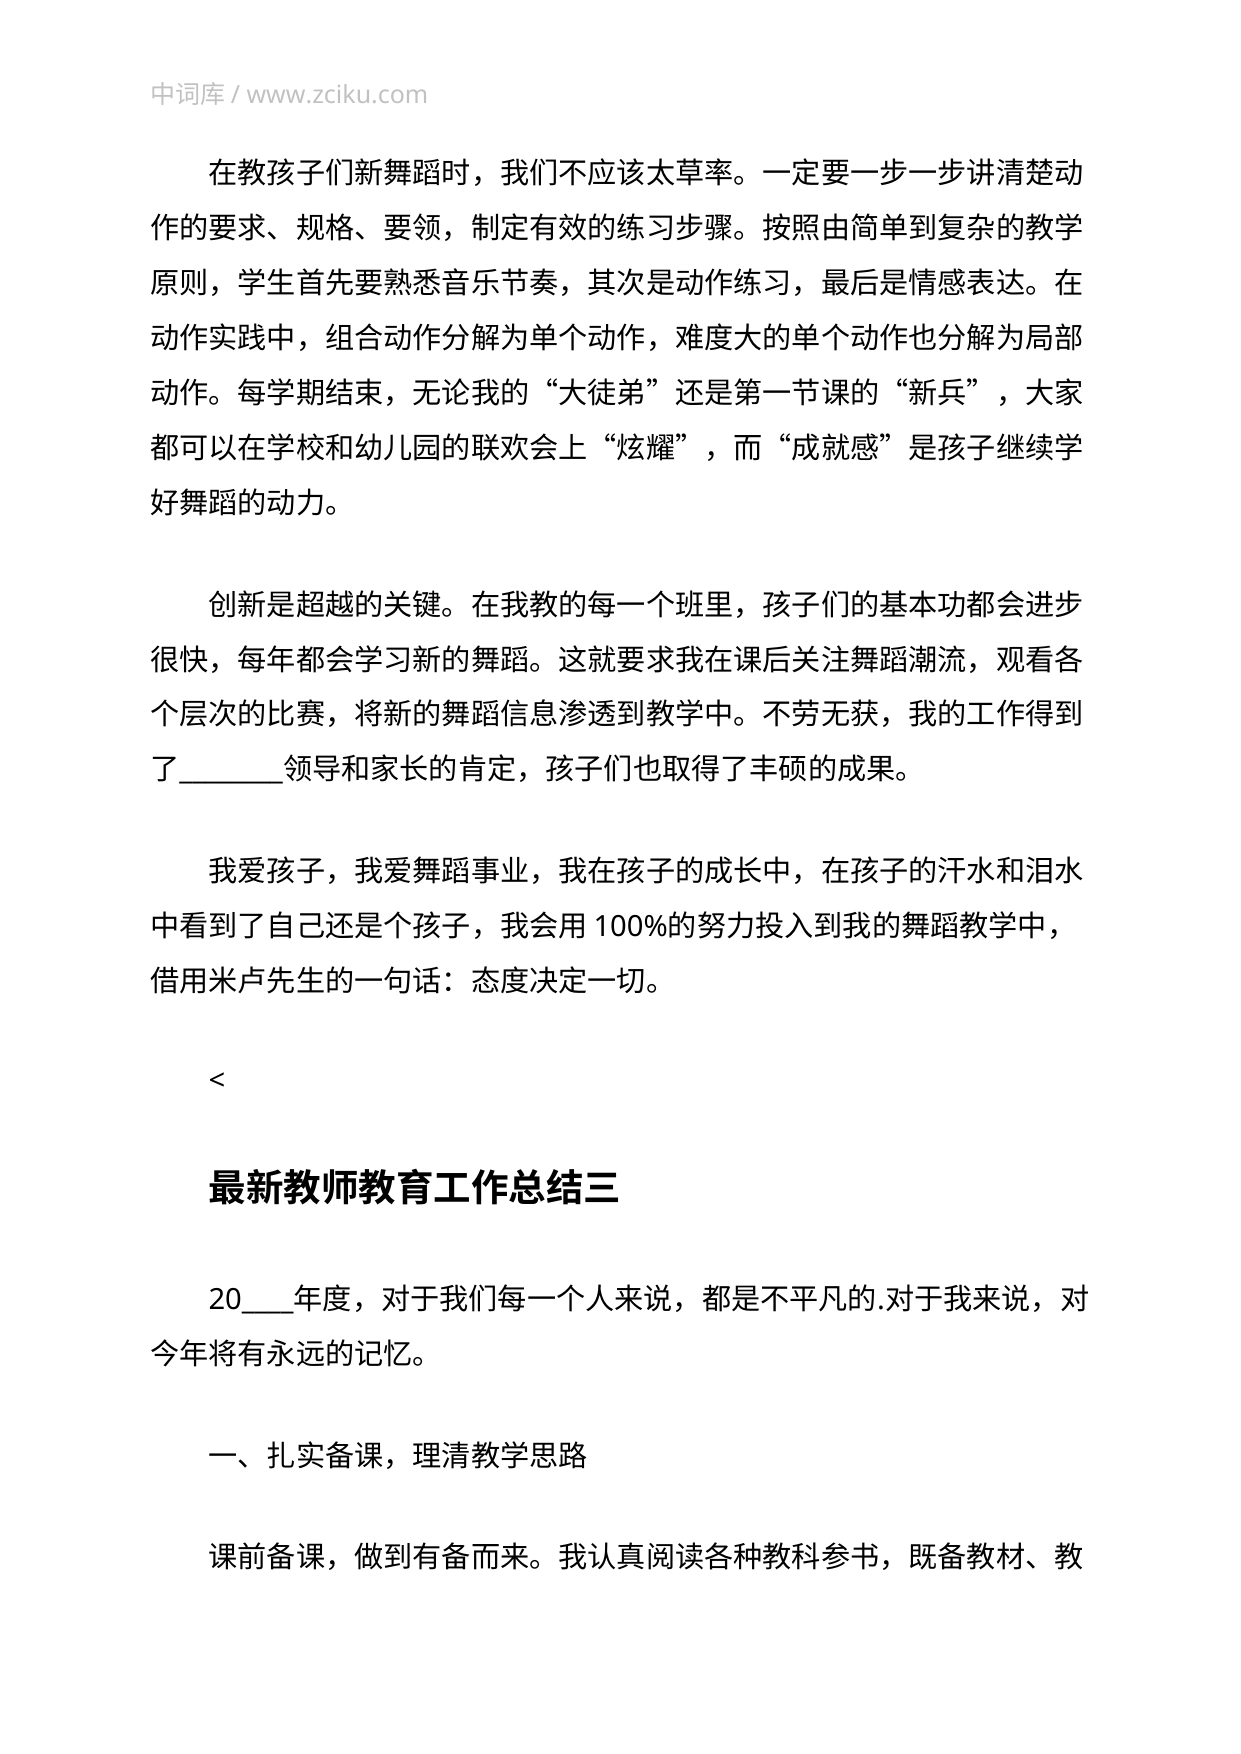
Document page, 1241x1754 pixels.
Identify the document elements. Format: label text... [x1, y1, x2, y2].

text 20____年度，对于我们每一个人来说，都是不平凡的.对于我来说，对今年将有永远的记忆。 [150, 1275, 1090, 1373]
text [150, 1534, 1090, 1576]
text 创新是超越的关键。在我教的每一个班里，孩子们的基本功都会进步很快，每年都会学习新的舞蹈。这就要求我在课后关注舞蹈潮流，观看各个层次的比赛，将新的舞蹈信息渗透到教学中。不劳无获，我的工作得到了________领导和家长的肯定，孩子们也取得了丰硕的成果。 [150, 581, 1090, 788]
text < [150, 1059, 1090, 1099]
text 一、扎实备课，理清教学思路 [150, 1432, 1090, 1474]
text 最新教师教育工作总结三 [150, 1158, 1090, 1212]
text 在教孩子们新舞蹈时，我们不应该太草率。一定要一步一步讲清楚动作的要求、规格、要领，制定有效的练习步骤。按照由简单到复杂的教学原则，学生首先要熟悉音乐节奏，其次是动作练习，最后是情感表达。在动作实践中，组合动作分解为单个动作，难度大的单个动作也分解为局部动作。每学期结束，无论我的“大徒弟”还是第一节课的“新兵”，大家都可以在学校和幼儿园的联欢会上“炫耀”，而“成就感”是孩子继续学好舞蹈的动力。 [150, 150, 1090, 522]
text 我爱孩子，我爱舞蹈事业，我在孩子的成长中，在孩子的汗水和泪水中看到了自己还是个孩子，我会用100%的努力投入到我的舞蹈教学中，借用米卢先生的一句话：态度决定一切。 [150, 848, 1090, 1000]
